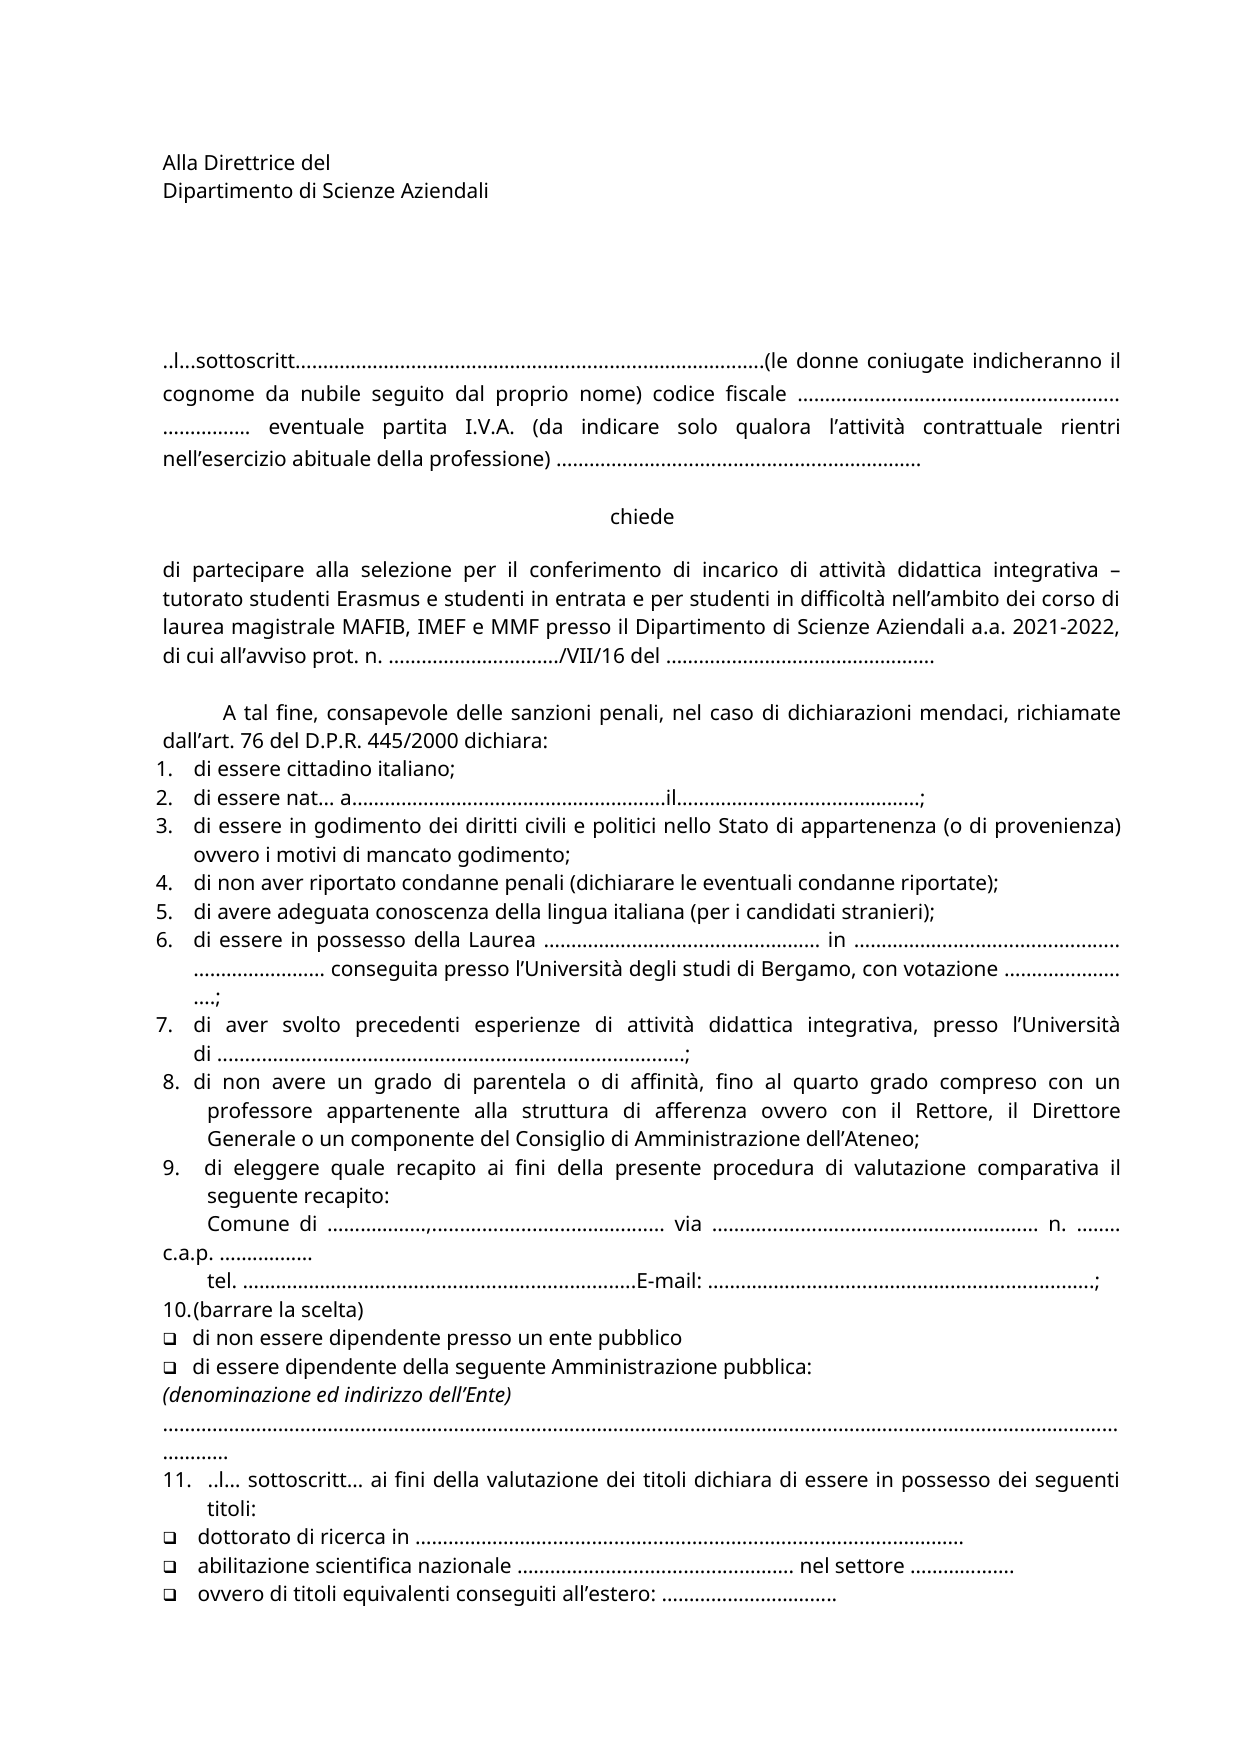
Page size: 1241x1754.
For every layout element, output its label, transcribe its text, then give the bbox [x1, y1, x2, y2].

list ovvero di titoli equivalenti conseguiti all’estero: ………………………….. [162, 1579, 1122, 1608]
text Dipartimento di Scienze Aziendali [162, 176, 1122, 204]
list di non aver riportato condanne penali (dichiarare le eventuali condanne riportate); [156, 868, 1122, 897]
list di essere in godimento dei diritti civili e politici nello Stato di appartenenza (o di provenienza) ovvero i motivi di mancato godimento; [156, 811, 1122, 868]
text tel. ……………………...............................................E-mail: …………………..........………….….......................; [207, 1266, 1122, 1295]
list di essere cittadino italiano; [156, 754, 1122, 783]
list di eleggere quale recapito ai fini della presente procedura di valutazione comparativa il seguente recapito: [162, 1153, 1122, 1209]
text Comune di ………………,.........................………........ via ………............................…..…………..... n. ..…… c.a.p. ……..……… [162, 1209, 1122, 1266]
list di essere nat… a…………………..............………………….il…………....................…………; [156, 783, 1122, 811]
text (denominazione ed indirizzo dell’Ente) …………………………………………………………………………………………………………………………………………………………………… [162, 1380, 1122, 1466]
list ..l… sottoscritt… ai fini della valutazione dei titoli dichiara di essere in possesso dei seguenti titoli: [162, 1466, 1122, 1522]
text A tal fine, consapevole delle sanzioni penali, nel caso di dichiarazioni mendaci, richiamate dall’art. 76 del D.P.R. 445/2000 dichiara: [162, 698, 1122, 754]
text Alla Direttrice del [162, 148, 1122, 176]
text di partecipare alla selezione per il conferimento di incarico di attività didattica integrativa – tutorato studenti Erasmus e studenti in entrata e per studenti in difficoltà nell’ambito dei corso di laurea magistrale MAFIB, IMEF e MMF presso il Dipartimento di Scienze Aziendali a.a. 2021-2022, di cui all’avviso prot. n. …………………………./VII/16 del …………………………………………. [162, 556, 1122, 669]
list dottorato di ricerca in ……………………..................................................................……… [162, 1522, 1122, 1551]
list (barrare la scelta) [162, 1295, 1122, 1323]
list di essere in possesso della Laurea ……………..........................……… in …………….................................…………………… conseguita presso l’Università degli studi di Bergamo, con votazione ……........…....….; [156, 925, 1122, 1011]
list di avere adeguata conoscenza della lingua italiana (per i candidati stranieri); [156, 897, 1122, 925]
subtitle chiede [162, 502, 1122, 531]
list di non essere dipendente presso un ente pubblico [162, 1323, 1122, 1352]
list di aver svolto precedenti esperienze di attività didattica integrativa, presso l’Università di ....................................................................................; [156, 1011, 1122, 1067]
list di non avere un grado di parentela o di affinità, fino al quarto grado compreso con un professore appartenente alla struttura di afferenza ovvero con il Rettore, il Direttore Generale o un componente del Consiglio di Amministrazione dell’Ateneo; [162, 1067, 1122, 1153]
list abilitazione scientifica nazionale …………...............................……. nel settore ………………. [162, 1551, 1122, 1579]
text ..l...sottoscritt......…………………………………….................………...........(le donne coniugate indicheranno il cognome da nubile seguito dal proprio nome) codice fiscale ……….................................................……………. eventuale partita I.V.A. (da indicare solo qualora l’attività contrattuale rientri nell’esercizio abituale della professione) ………………..................................………….. [162, 347, 1122, 473]
list di essere dipendente della seguente Amministrazione pubblica: [162, 1352, 1122, 1380]
